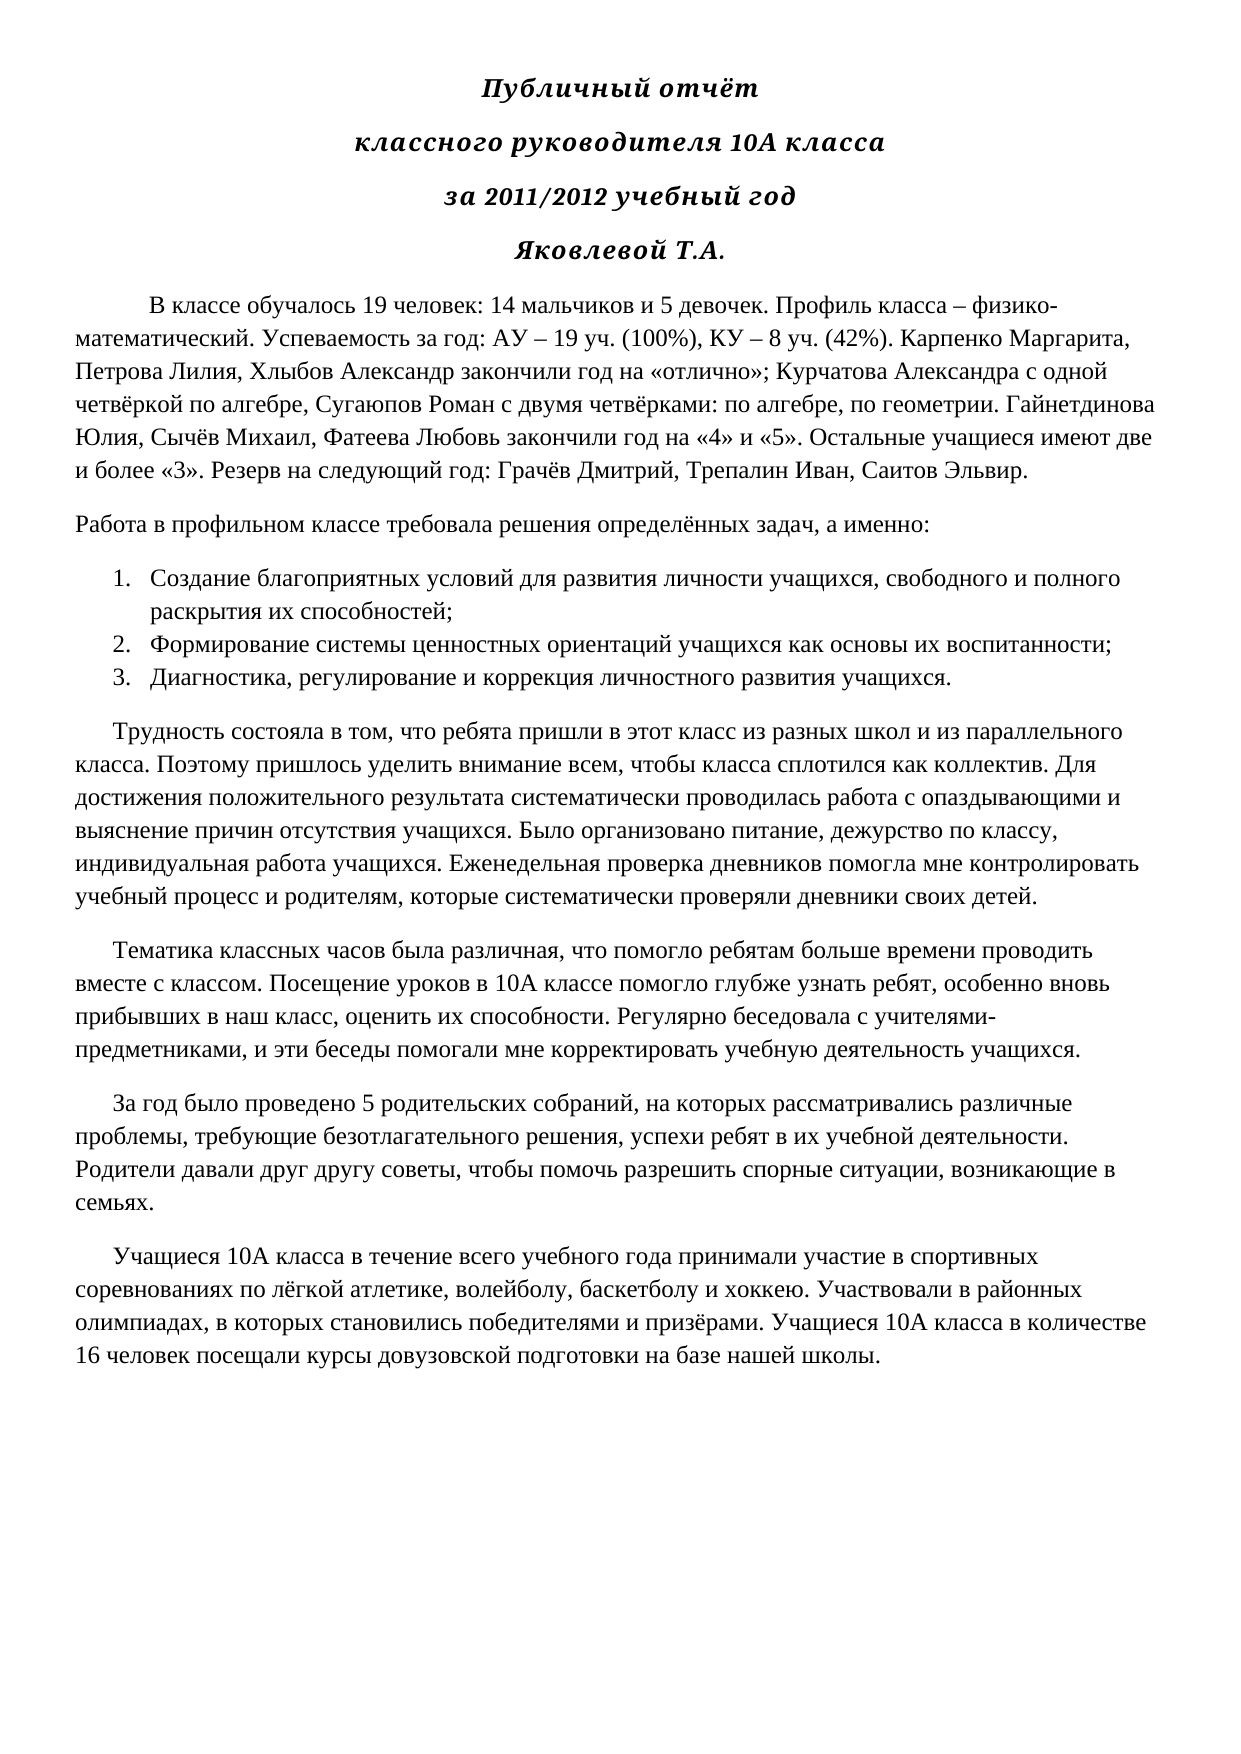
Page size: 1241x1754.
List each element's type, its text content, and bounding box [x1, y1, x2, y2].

text Работа в профильном классе требовала решения определённых задач, а именно: [75, 509, 1165, 538]
list Создание благоприятных условий для развития личности учащихся, свободного и полного раскрытия их способностей; [112, 563, 1165, 625]
list Формирование системы ценностных ориентаций учащихся как основы их воспитанности; [112, 629, 1165, 658]
subtitle за 2011/2012 учебный год [75, 183, 1165, 211]
text Трудность состояла в том, что ребята пришли в этот класс из разных школ и из параллельного класса. Поэтому пришлось уделить внимание всем, чтобы класса сплотился как коллектив. Для достижения положительного результата систематически проводилась работа с опаздывающими и выяснение причин отсутствия учащихся. Было организовано питание, дежурство по классу, индивидуальная работа учащихся. Еженедельная проверка дневников помогла мне контролировать учебный процесс и родителям, которые систематически проверяли дневники своих детей. [75, 716, 1165, 910]
text Учащиеся 10А класса в течение всего учебного года принимали участие в спортивных соревнованиях по лёгкой атлетике, волейболу, баскетболу и хоккею. Участвовали в районных олимпиадах, в которых становились победителями и призёрами. Учащиеся 10А класса в количестве 16 человек посещали курсы довузовской подготовки на базе нашей школы. [75, 1241, 1165, 1369]
subtitle Публичный отчёт [75, 75, 1165, 104]
list Диагностика, регулирование и коррекция личностного развития учащихся. [112, 662, 1165, 691]
text За год было проведено 5 родительских собраний, на которых рассматривались различные проблемы, требующие безотлагательного решения, успехи ребят в их учебной деятельности. Родители давали друг другу советы, чтобы помочь разрешить спорные ситуации, возникающие в семьях. [75, 1088, 1165, 1216]
text Тематика классных часов была различная, что помогло ребятам больше времени проводить вместе с классом. Посещение уроков в 10А классе помогло глубже узнать ребят, особенно вновь прибывших в наш класс, оценить их способности. Регулярно беседовала с учителями-предметниками, и эти беседы помогали мне корректировать учебную деятельность учащихся. [75, 935, 1165, 1063]
text В классе обучалось 19 человек: 14 мальчиков и 5 девочек. Профиль класса – физико-математический. Успеваемость за год: АУ – 19 уч. (100%), КУ – 8 уч. (42%). Карпенко Маргарита, Петрова Лилия, Хлыбов Александр закончили год на «отлично»; Курчатова Александра с одной четвёркой по алгебре, Сугаюпов Роман с двумя четвёрками: по алгебре, по геометрии. Гайнетдинова Юлия, Сычёв Михаил, Фатеева Любовь закончили год на «4» и «5». Остальные учащиеся имеют две и более «3». Резерв на следующий год: Грачёв Дмитрий, Трепалин Иван, Саитов Эльвир. [75, 290, 1165, 484]
subtitle Яковлевой Т.А. [75, 237, 1165, 265]
subtitle классного руководителя 10А класса [75, 129, 1165, 158]
